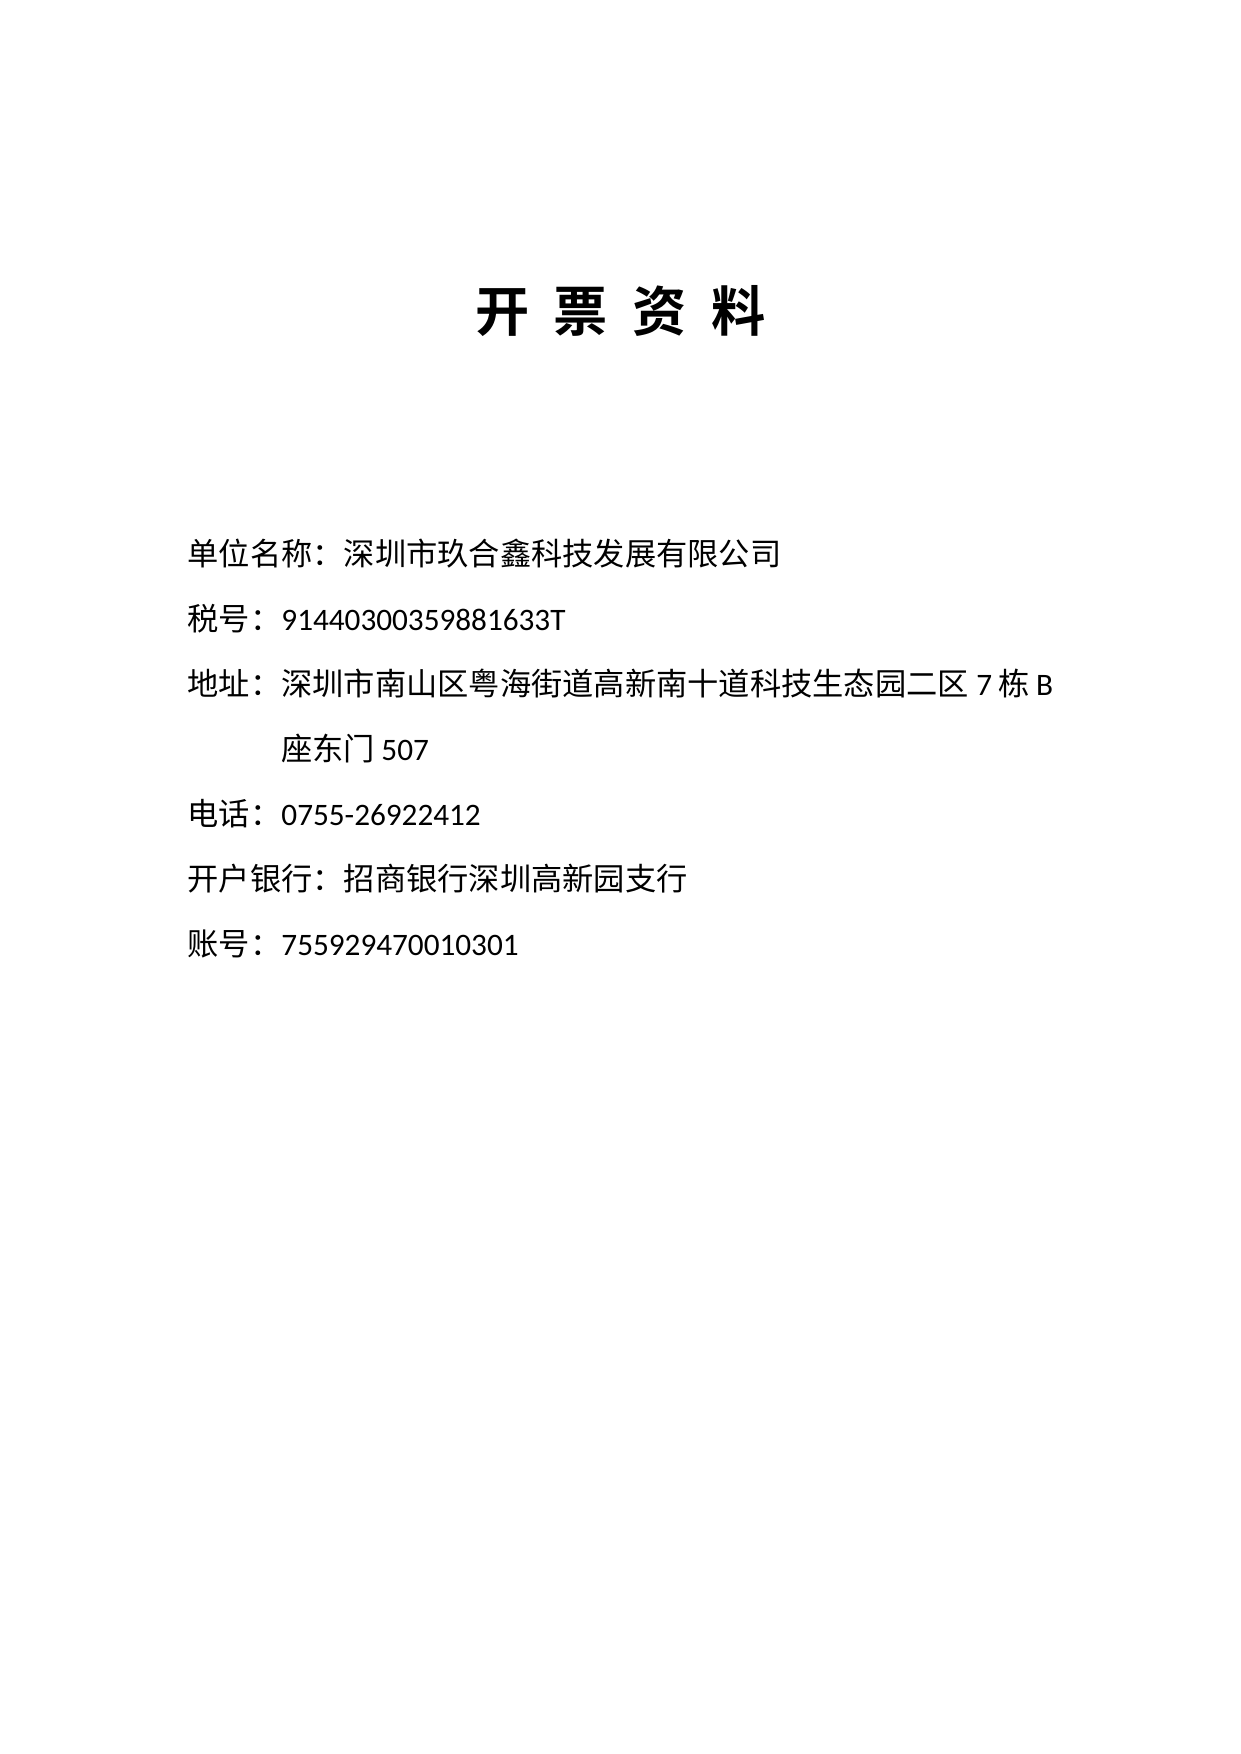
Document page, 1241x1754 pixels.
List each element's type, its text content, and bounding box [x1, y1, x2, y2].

text 地址：深圳市南山区粤海街道高新南十道科技生态园二区7栋B 座东门507 [187, 649, 1053, 779]
text 单位名称：深圳市玖合鑫科技发展有限公司 [187, 519, 1053, 584]
text 税号：91440300359881633T [187, 584, 1053, 649]
text 账号：755929470010301 [187, 909, 1053, 974]
text 电话：0755-26922412 [187, 779, 1053, 844]
text 开户银行：招商银行深圳高新园支行 [187, 844, 1053, 909]
text 开 票 资 料 [187, 259, 1053, 357]
